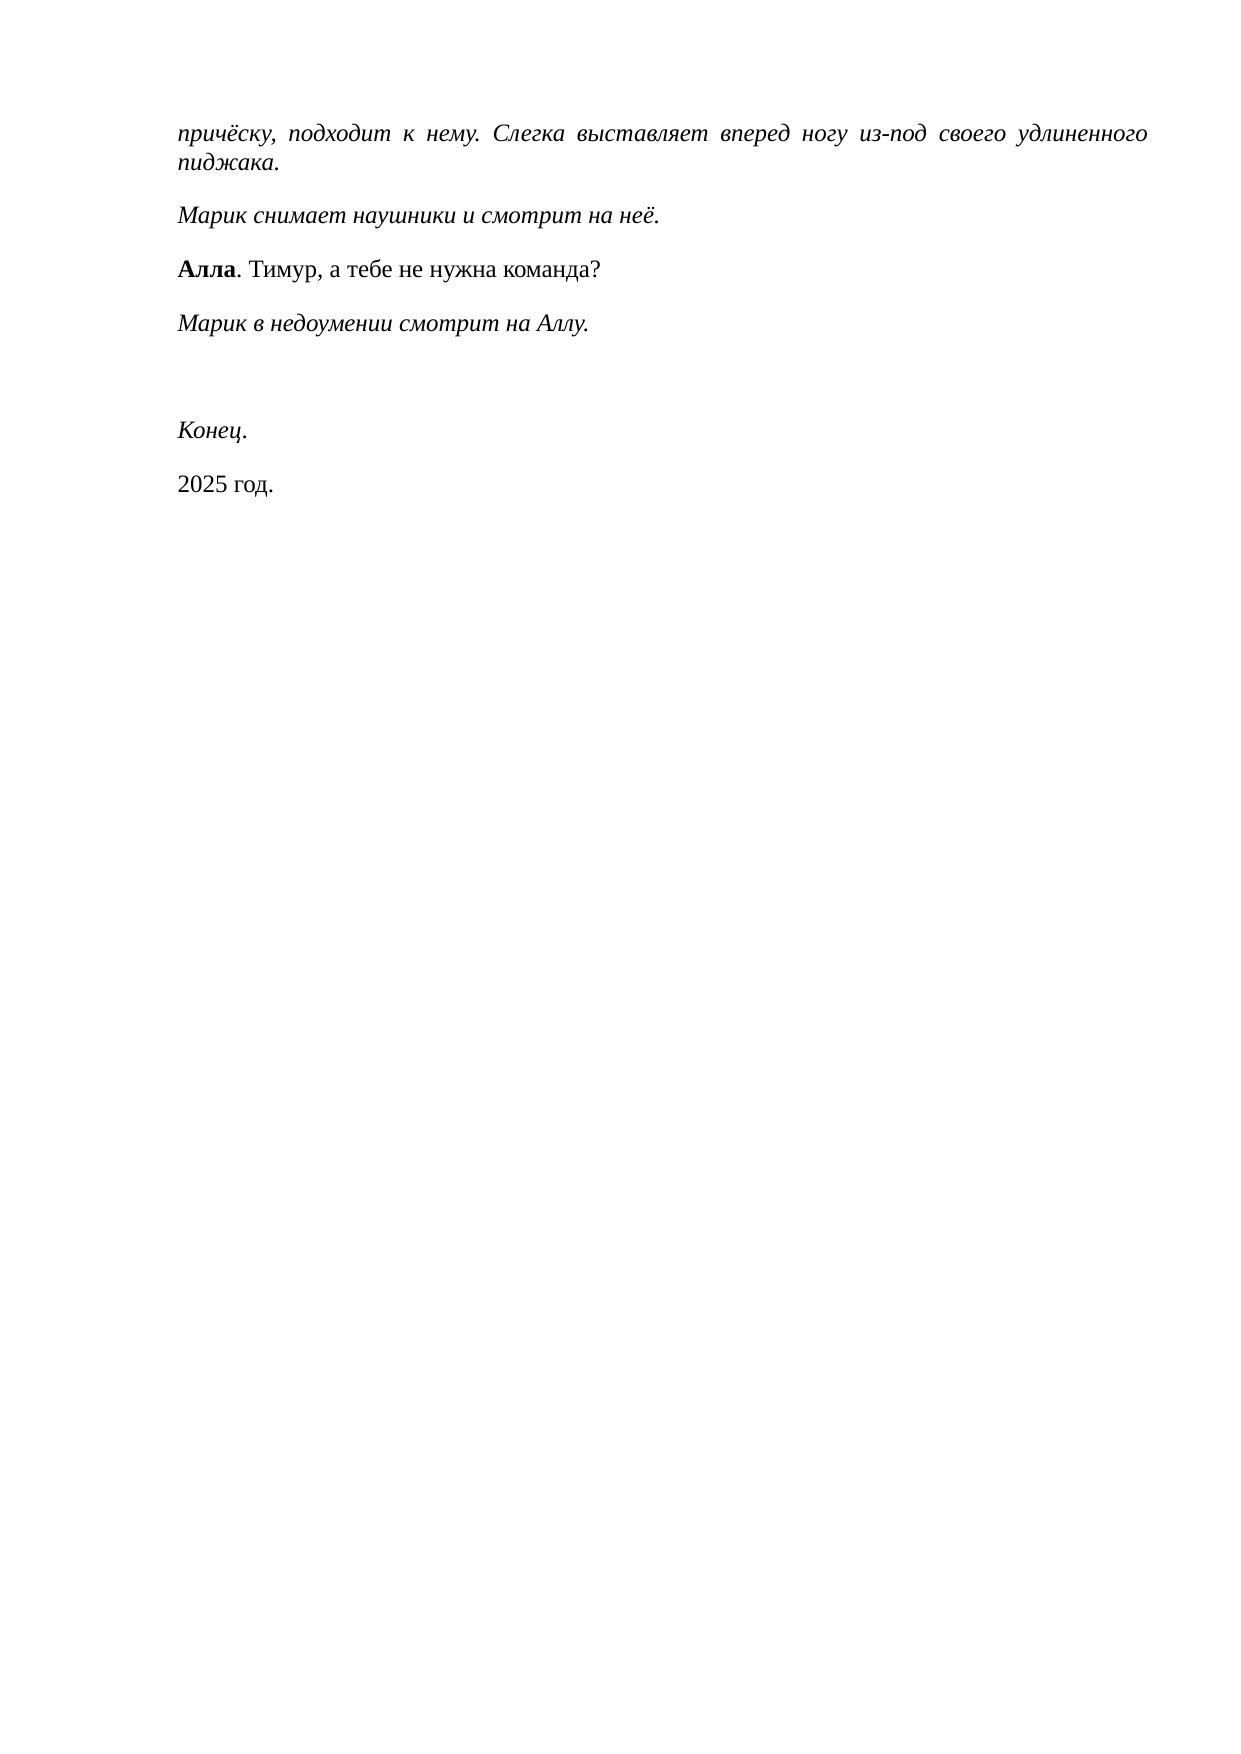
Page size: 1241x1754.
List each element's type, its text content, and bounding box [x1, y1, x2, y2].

text Алла. Тимур, а тебе не нужна команда? [177, 254, 1152, 283]
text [177, 118, 1152, 176]
text 2025 год. [177, 469, 1152, 498]
text Марик снимает наушники и смотрит на неё. [177, 201, 1152, 229]
text Конец. [177, 416, 1152, 444]
text Марик в недоумении смотрит на Аллу. [177, 308, 1152, 337]
